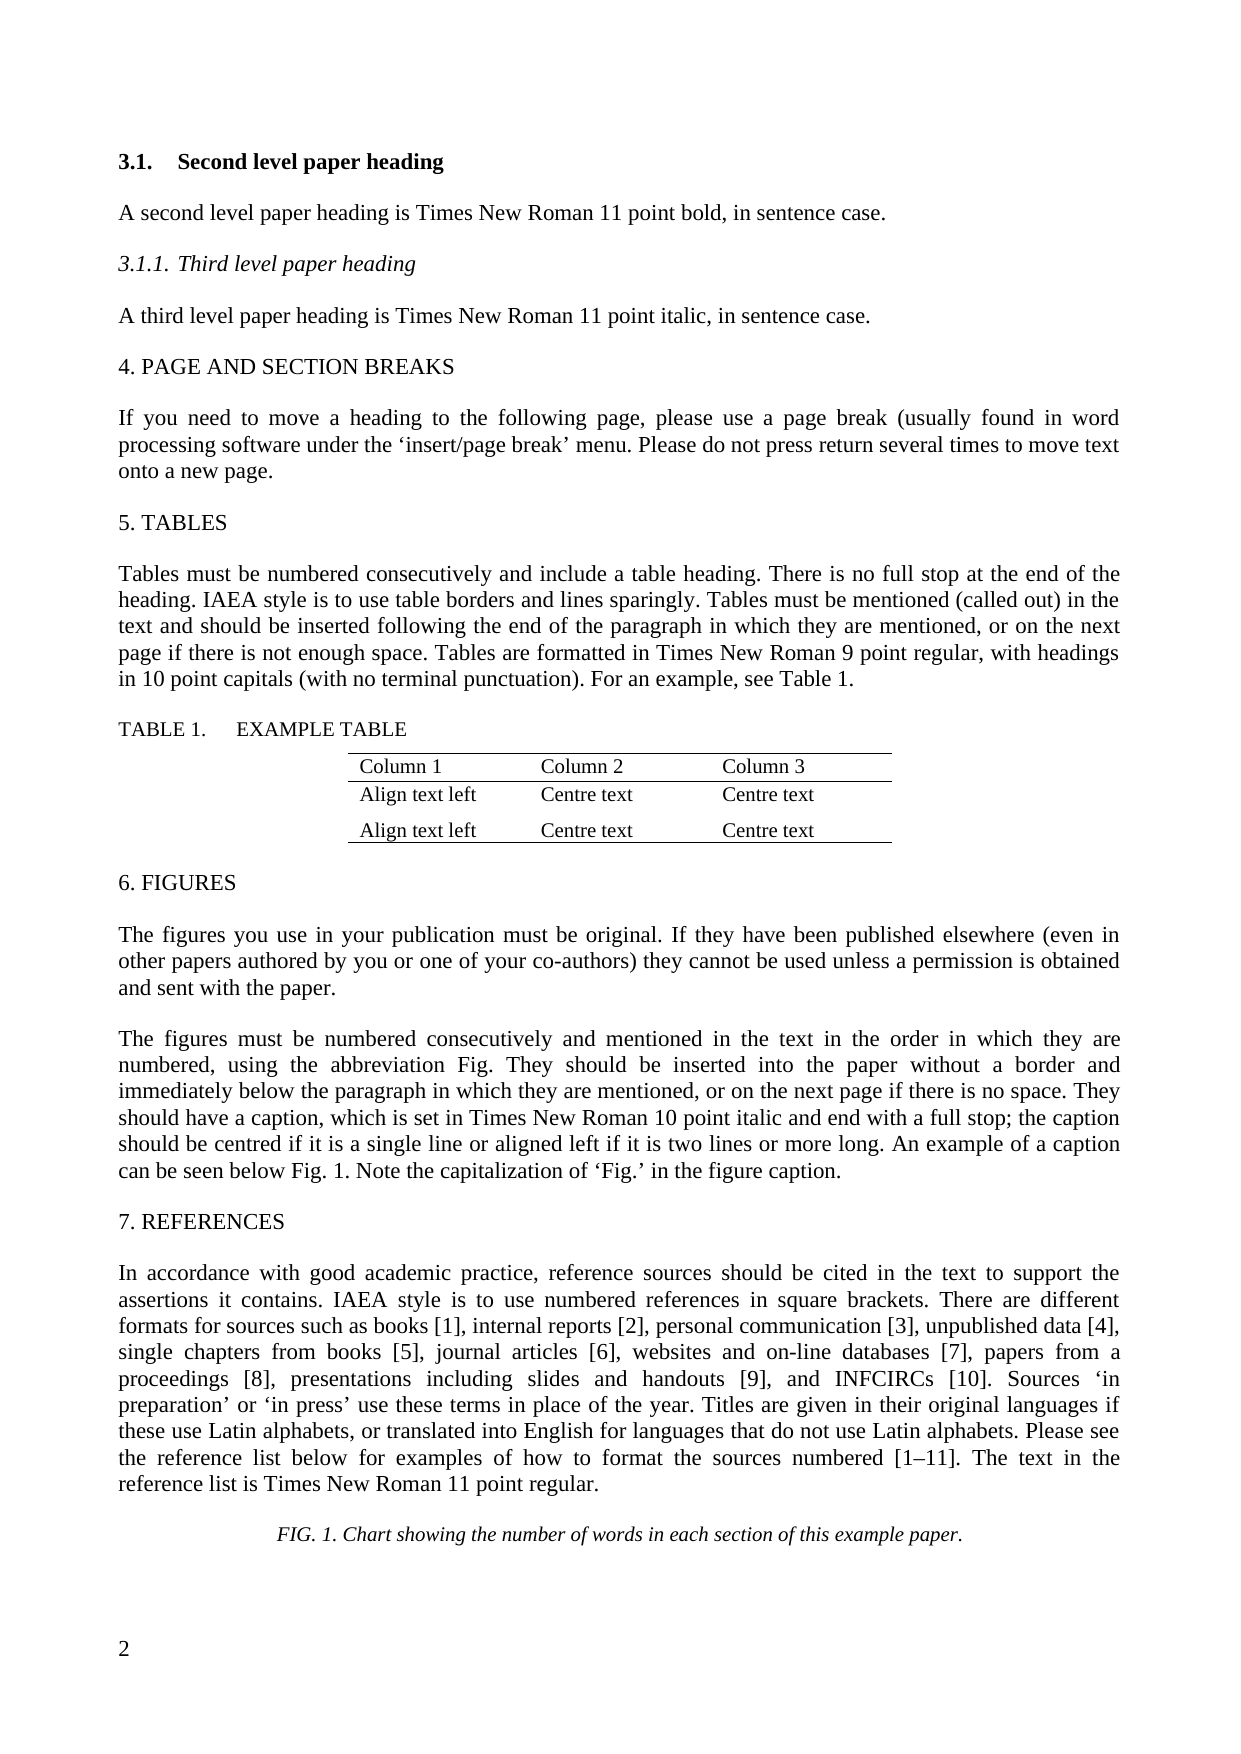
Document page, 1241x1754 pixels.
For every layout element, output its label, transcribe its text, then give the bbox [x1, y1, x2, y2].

subtitle TABLES [118, 508, 1122, 535]
subtitle REFERENCES [118, 1208, 1122, 1234]
table_cell Centre text [711, 818, 892, 842]
text Tables must be numbered consecutively and include a table heading. There is no full stop at the end of the heading. IAEA style is to use table borders and lines sparingly. Tables must be mentioned (called out) in the text and should be inserted following the end of the paragraph in which they are mentioned, or on the next page if there is not enough space. Tables are formatted in Times New Roman 9 point regular, with headings in 10 point capitals (with no terminal punctuation). For an example, see Table 1. [118, 560, 1122, 692]
table_cell Centre text [529, 782, 711, 818]
table_header Column 2 [529, 754, 711, 781]
table_header Column 3 [711, 754, 892, 781]
subtitle FIGURES [118, 869, 1122, 896]
text FIG. 1. Chart showing the number of words in each section of this example paper. [118, 1522, 1122, 1546]
subtitle Second level paper heading [118, 148, 1122, 174]
text In accordance with good academic practice, reference sources should be cited in the text to support the assertions it contains. IAEA style is to use numbered references in square brackets. There are different formats for sources such as books [1], internal reports [2], personal communication [3], unpublished data [4], single chapters from books [5], journal articles [6], websites and on-line databases [7], papers from a proceedings [8], presentations including slides and handouts [9], and INFCIRCs [10]. Sources ‘in preparation’ or ‘in press’ use these terms in place of the year. Titles are given in their original languages if these use Latin alphabets, or translated into English for languages that do not use Latin alphabets. Please see the reference list below for examples of how to format the sources numbered [1–11]. The text in the reference list is Times New Roman 11 point regular. [118, 1259, 1122, 1497]
subtitle Third level paper heading [118, 250, 1122, 277]
subtitle PAGE AND SECTION BREAKS [118, 353, 1122, 379]
subtitle TABLE 1. EXAMPLE TABLE [118, 717, 1122, 741]
table_cell Centre text [529, 818, 711, 842]
text If you need to move a heading to the following page, please use a page break (usually found in word processing software under the ‘insert/page break’ menu. Please do not press return several times to move text onto a new page. [118, 404, 1122, 483]
text A second level paper heading is Times New Roman 11 point bold, in sentence case. [118, 199, 1122, 225]
table_cell Align text left [348, 818, 529, 842]
table_header Column 1 [348, 754, 529, 781]
text The figures you use in your publication must be original. If they have been published elsewhere (even in other papers authored by you or one of your co-authors) they cannot be used unless a permission is obtained and sent with the paper. [118, 921, 1122, 1000]
table_cell Align text left [348, 782, 529, 818]
table_cell Centre text [711, 782, 892, 818]
text The figures must be numbered consecutively and mentioned in the text in the order in which they are numbered, using the abbreviation Fig. They should be inserted into the paper without a border and immediately below the paragraph in which they are mentioned, or on the next page if there is no space. They should have a caption, which is set in Times New Roman 10 point italic and end with a full stop; the caption should be centred if it is a single line or aligned left if it is two lines or more long. An example of a caption can be seen below Fig. 1. Note the capitalization of ‘Fig.’ in the figure caption. [118, 1025, 1122, 1183]
text A third level paper heading is Times New Roman 11 point italic, in sentence case. [118, 302, 1122, 328]
